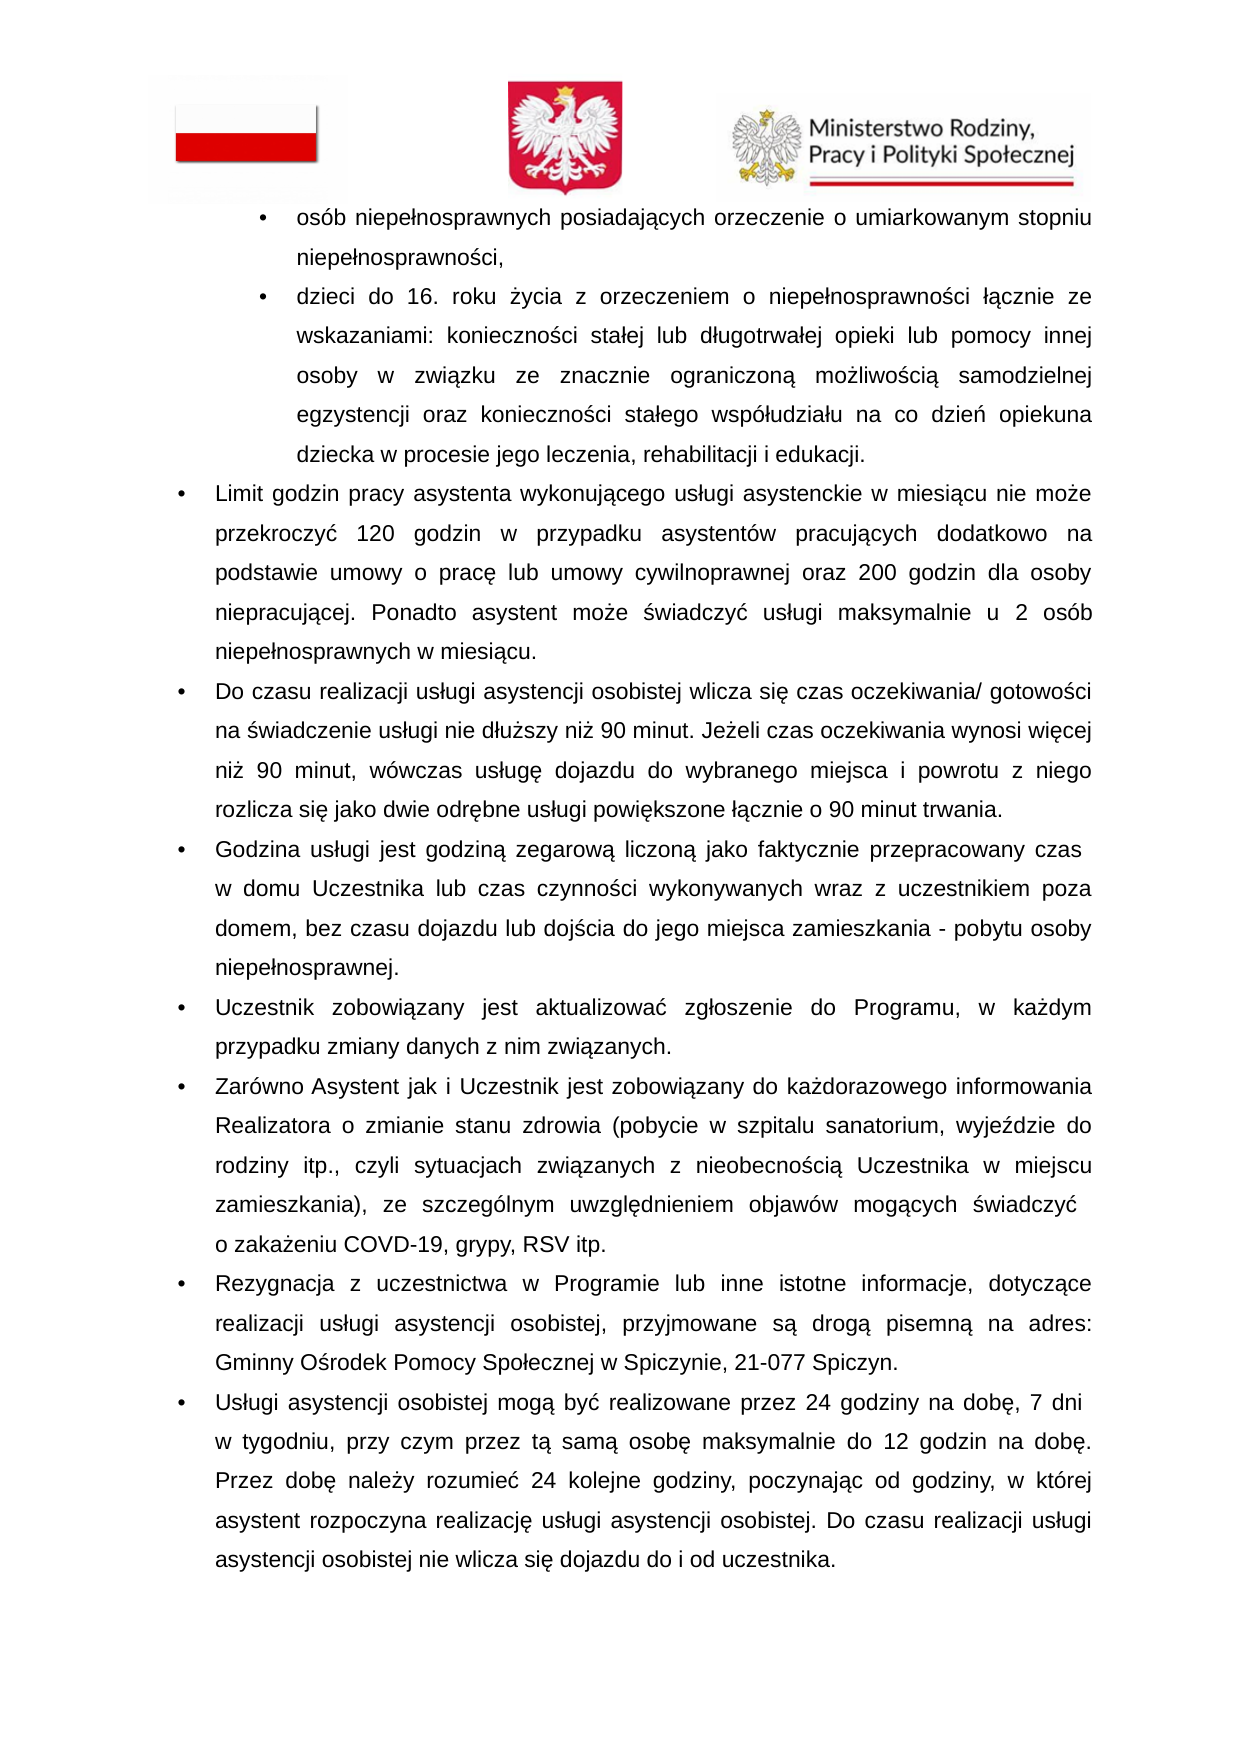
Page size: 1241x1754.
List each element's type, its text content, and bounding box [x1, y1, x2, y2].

list Uczestnik zobowiązany jest aktualizować zgłoszenie do Programu, w każdym przypadku zmiany danych z nim związanych. [177, 994, 1093, 1059]
picture [715, 93, 1091, 204]
list Godzina usługi jest godziną zegarową liczoną jako faktycznie przepracowany czas w domu Uczestnika lub czas czynności wykonywanych wraz z uczestnikiem poza domem, bez czasu dojazdu lub dojścia do jego miejsca zamieszkania - pobytu osoby niepełnosprawnej. [177, 836, 1093, 981]
list Zarówno Asystent jak i Uczestnik jest zobowiązany do każdorazowego informowania Realizatora o zmianie stanu zdrowia (pobycie w szpitalu sanatorium, wyjeździe do rodziny itp., czyli sytuacjach związanych z nieobecnością Uczestnika w miejscu zamieszkania), ze szczególnym uwzględnieniem objawów mogących świadczyć o zakażeniu COVD-19, grypy, RSV itp. [177, 1073, 1093, 1257]
picture [147, 75, 348, 204]
list dzieci do 16. roku życia z orzeczeniem o niepełnosprawności łącznie ze wskazaniami: konieczności stałej lub długotrwałej opieki lub pomocy innej osoby w związku ze znacznie ograniczoną możliwością samodzielnej egzystencji oraz konieczności stałego współudziału na co dzień opiekuna dziecka w procesie jego leczenia, rehabilitacji i edukacji. [259, 283, 1093, 467]
picture [508, 73, 623, 204]
list Usługi asystencji osobistej mogą być realizowane przez 24 godziny na dobę, 7 dni w tygodniu, przy czym przez tą samą osobę maksymalnie do 12 godzin na dobę. Przez dobę należy rozumieć 24 kolejne godziny, poczynając od godziny, w której asystent rozpoczyna realizację usługi asystencji osobistej. Do czasu realizacji usługi asystencji osobistej nie wlicza się dojazdu do i od uczestnika. [177, 1388, 1093, 1573]
list osób niepełnosprawnych posiadających orzeczenie o umiarkowanym stopniu niepełnosprawności, [259, 204, 1093, 270]
list Do czasu realizacji usługi asystencji osobistej wlicza się czas oczekiwania/ gotowości na świadczenie usługi nie dłuższy niż 90 minut. Jeżeli czas oczekiwania wynosi więcej niż 90 minut, wówczas usługę dojazdu do wybranego miejsca i powrotu z niego rozlicza się jako dwie odrębne usługi powiększone łącznie o 90 minut trwania. [177, 678, 1093, 823]
list Limit godzin pracy asystenta wykonującego usługi asystenckie w miesiącu nie może przekroczyć 120 godzin w przypadku asystentów pracujących dodatkowo na podstawie umowy o pracę lub umowy cywilnoprawnej oraz 200 godzin dla osoby niepracującej. Ponadto asystent może świadczyć usługi maksymalnie u 2 osób niepełnosprawnych w miesiącu. [177, 480, 1093, 665]
list Rezygnacja z uczestnictwa w Programie lub inne istotne informacje, dotyczące realizacji usługi asystencji osobistej, przyjmowane są drogą pisemną na adres: Gminny Ośrodek Pomocy Społecznej w Spiczynie, 21-077 Spiczyn. [177, 1270, 1093, 1375]
